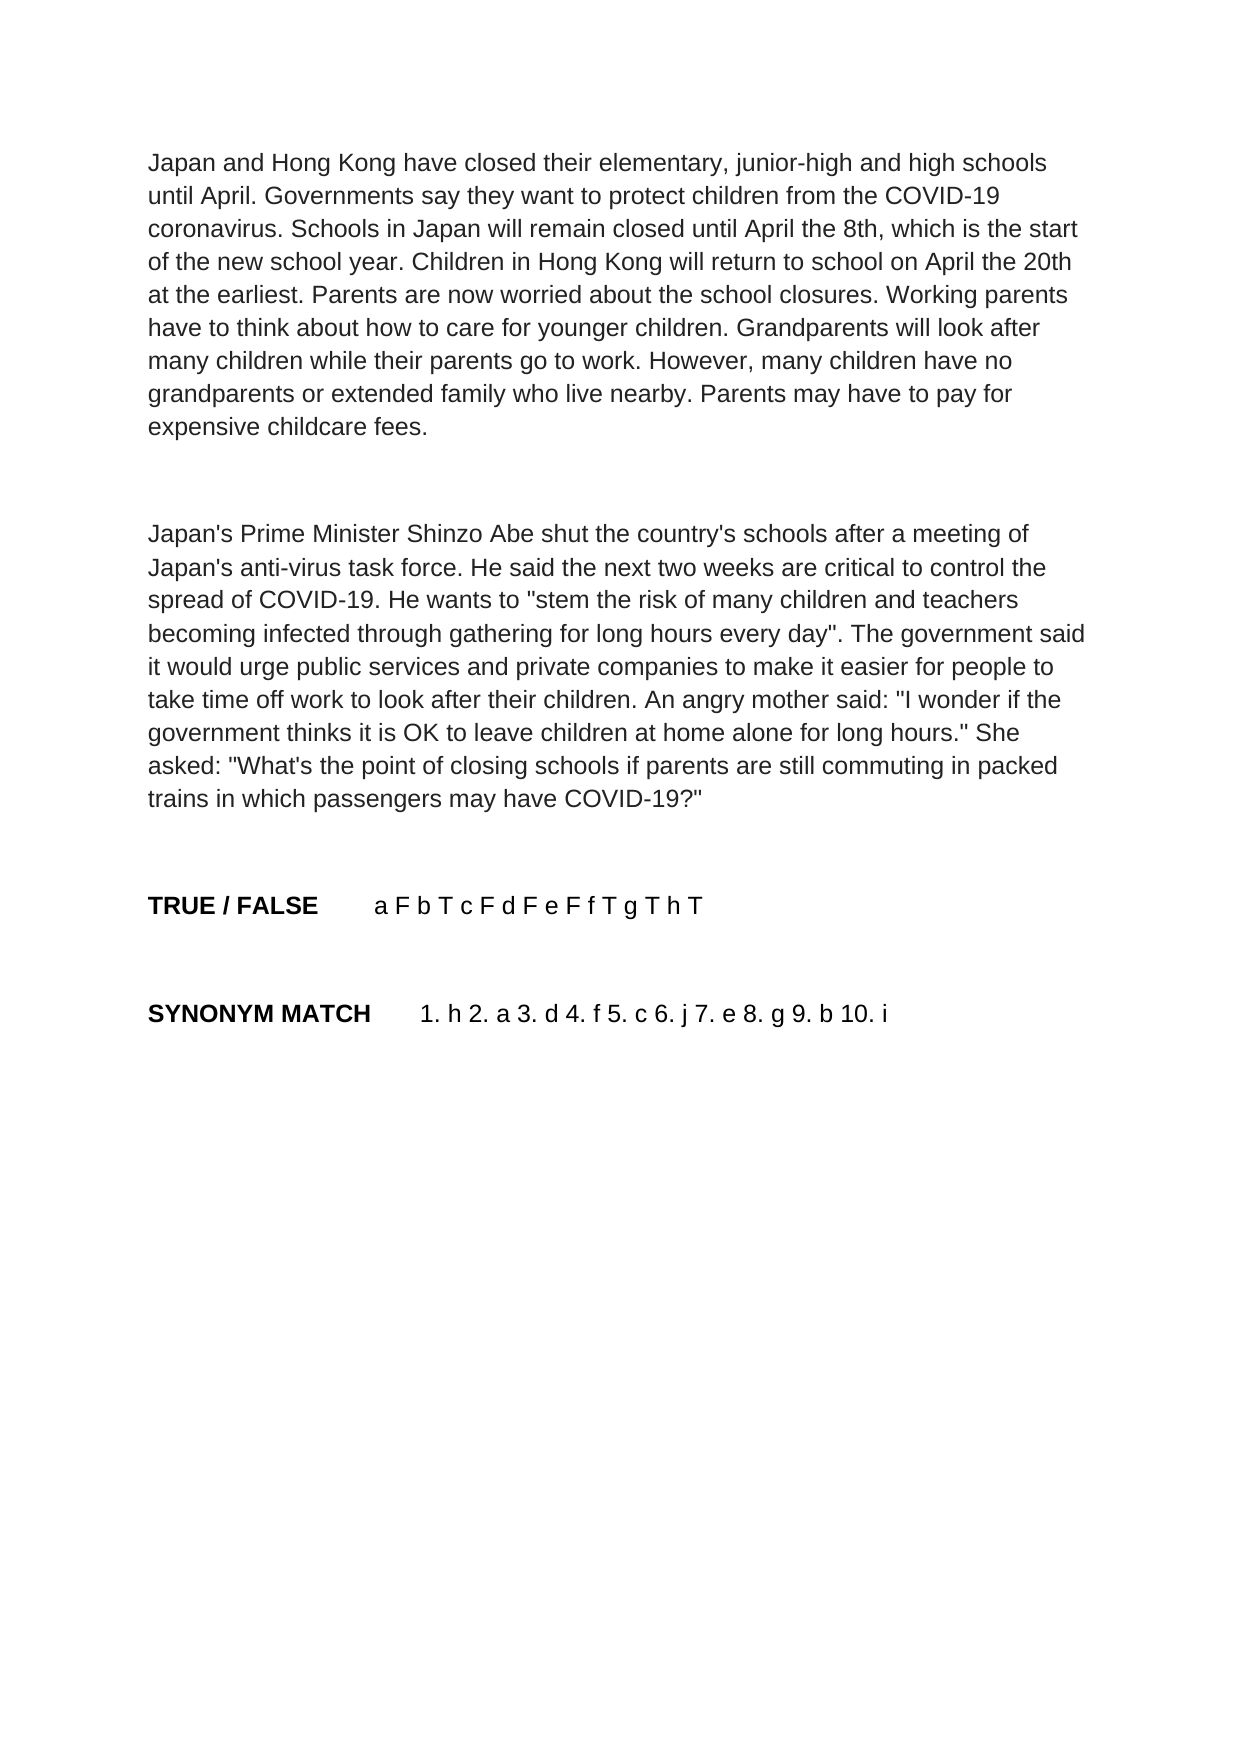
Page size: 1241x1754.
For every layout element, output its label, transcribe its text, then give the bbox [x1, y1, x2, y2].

text SYNONYM MATCH 1. h 2. a 3. d 4. f 5. c 6. j 7. e 8. g 9. b 10. i [148, 999, 1093, 1028]
text Japan and Hong Kong have closed their elementary, junior-high and high schools until April. Governments say they want to protect children from the COVID-19 coronavirus. Schools in Japan will remain closed until April the 8th, which is the start of the new school year. Children in Hong Kong will return to school on April the 20th at the earliest. Parents are now worried about the school closures. Working parents have to think about how to care for younger children. Grandparents will look after many children while their parents go to work. However, many children have no grandparents or extended family who live nearby. Parents may have to pay for expensive childcare fees. [148, 148, 1093, 441]
text TRUE / FALSE a F b T c F d F e F f T g T h T [148, 891, 1093, 920]
text Japan's Prime Minister Shinzo Abe shut the country's schools after a meeting of Japan's anti-virus task force. He said the next two weeks are critical to control the spread of COVID-19. He wants to "stem the risk of many children and teachers becoming infected through gathering for long hours every day". The government said it would urge public services and private companies to make it easier for people to take time off work to look after their children. An angry mother said: "I wonder if the government thinks it is OK to leave children at home alone for long hours." She asked: "What's the point of closing schools if parents are still commuting in packed trains in which passengers may have COVID-19?" [148, 519, 1093, 812]
